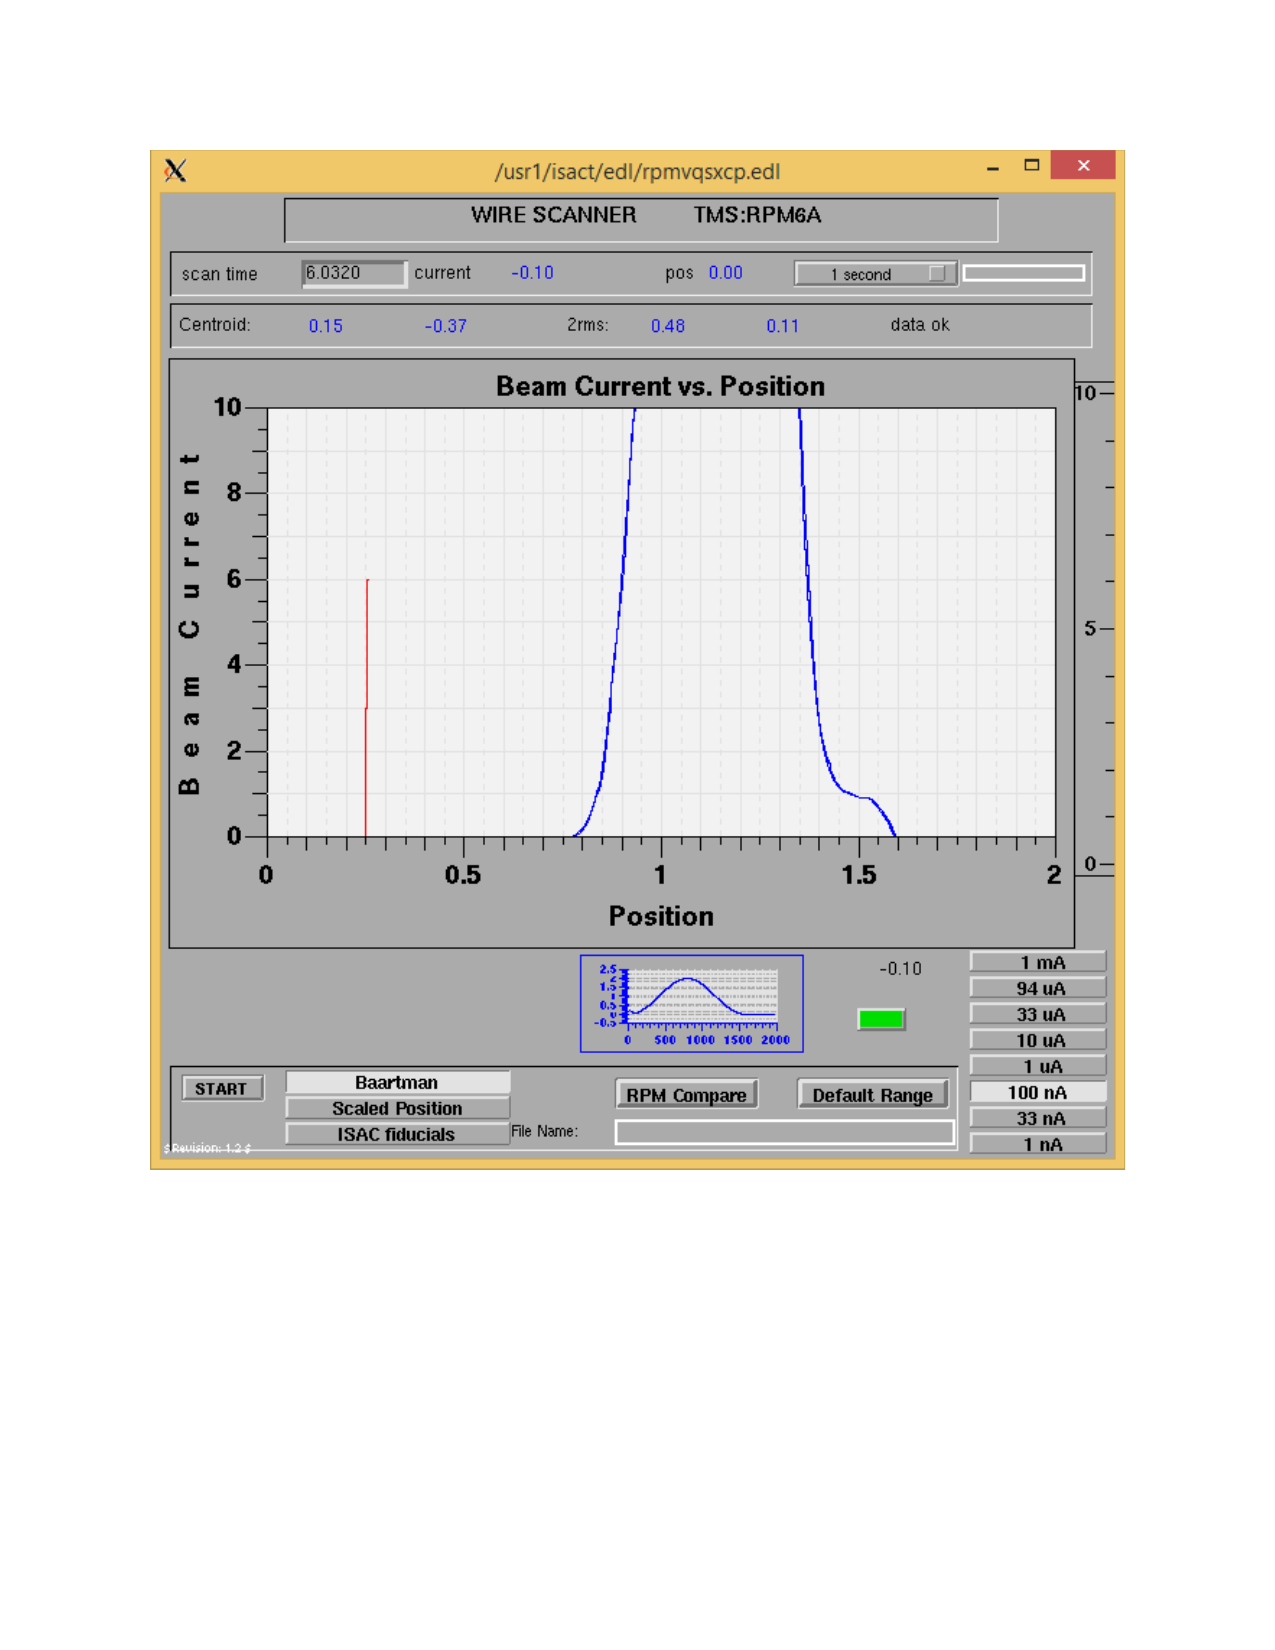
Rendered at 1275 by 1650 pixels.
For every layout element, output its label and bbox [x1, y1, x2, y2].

picture [150, 150, 1125, 1170]
